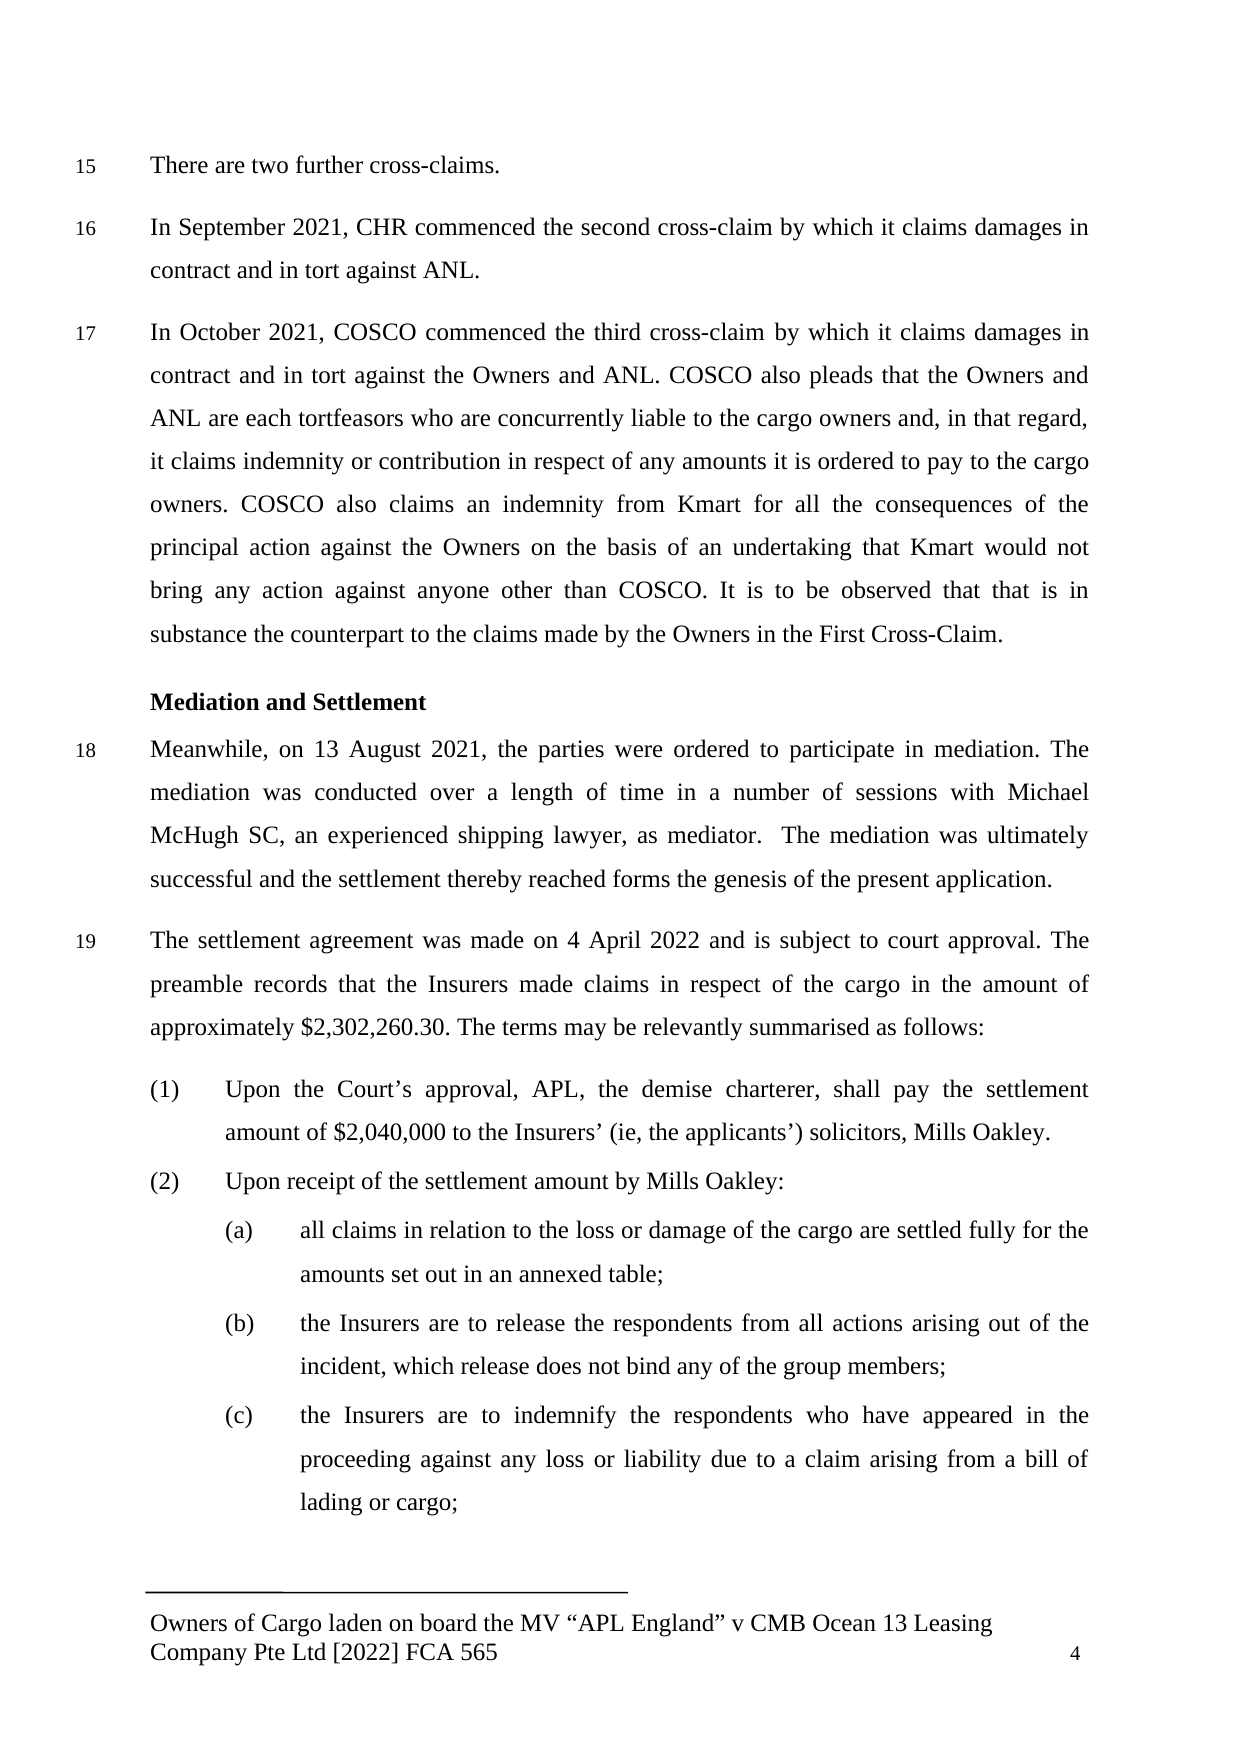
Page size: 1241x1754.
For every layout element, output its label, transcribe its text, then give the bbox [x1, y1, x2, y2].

text There are two further cross-claims. [75, 150, 1090, 179]
text In September 2021, CHR commenced the second cross-claim by which it claims damages in contract and in tort against ANL. [75, 212, 1090, 284]
text The settlement agreement was made on 4 April 2022 and is subject to court approval. The preamble records that the Insurers made claims in respect of the cargo in the amount of approximately $2,302,260.30. The terms may be relevantly summarised as follows: [75, 926, 1090, 1041]
text Meanwhile, on 13 August 2021, the parties were ordered to participate in mediation. The mediation was conducted over a length of time in a number of sessions with Michael McHugh SC, an experienced shipping lawyer, as mediator. The mediation was ultimately successful and the settlement thereby reached forms the genesis of the present application. [75, 734, 1090, 892]
list Upon receipt of the settlement amount by Mills Oakley: [150, 1166, 1090, 1195]
list the Insurers are to release the respondents from all actions arising out of the incident, which release does not bind any of the group members; [225, 1308, 1090, 1380]
list the Insurers are to indemnify the respondents who have appeared in the proceeding against any loss or liability due to a claim arising from a bill of lading or cargo; [225, 1401, 1090, 1516]
subtitle Mediation and Settlement [150, 687, 1090, 716]
list all claims in relation to the loss or damage of the cargo are settled fully for the amounts set out in an annexed table; [225, 1216, 1090, 1287]
text In October 2021, COSCO commenced the third cross-claim by which it claims damages in contract and in tort against the Owners and ANL. COSCO also pleads that the Owners and ANL are each tortfeasors who are concurrently liable to the cargo owners and, in that regard, it claims indemnity or contribution in respect of any amounts it is ordered to pay to the cargo owners. COSCO also claims an indemnity from Kmart for all the consequences of the principal action against the Owners on the basis of an undertaking that Kmart would not bring any action against anyone other than COSCO. It is to be observed that that is in substance the counterpart to the claims made by the Owners in the First Cross-Claim. [75, 317, 1090, 647]
list Upon the Court’s approval, APL, the demise charterer, shall pay the settlement amount of $2,040,000 to the Insurers’ (ie, the applicants’) solicitors, Mills Oakley. [150, 1074, 1090, 1146]
